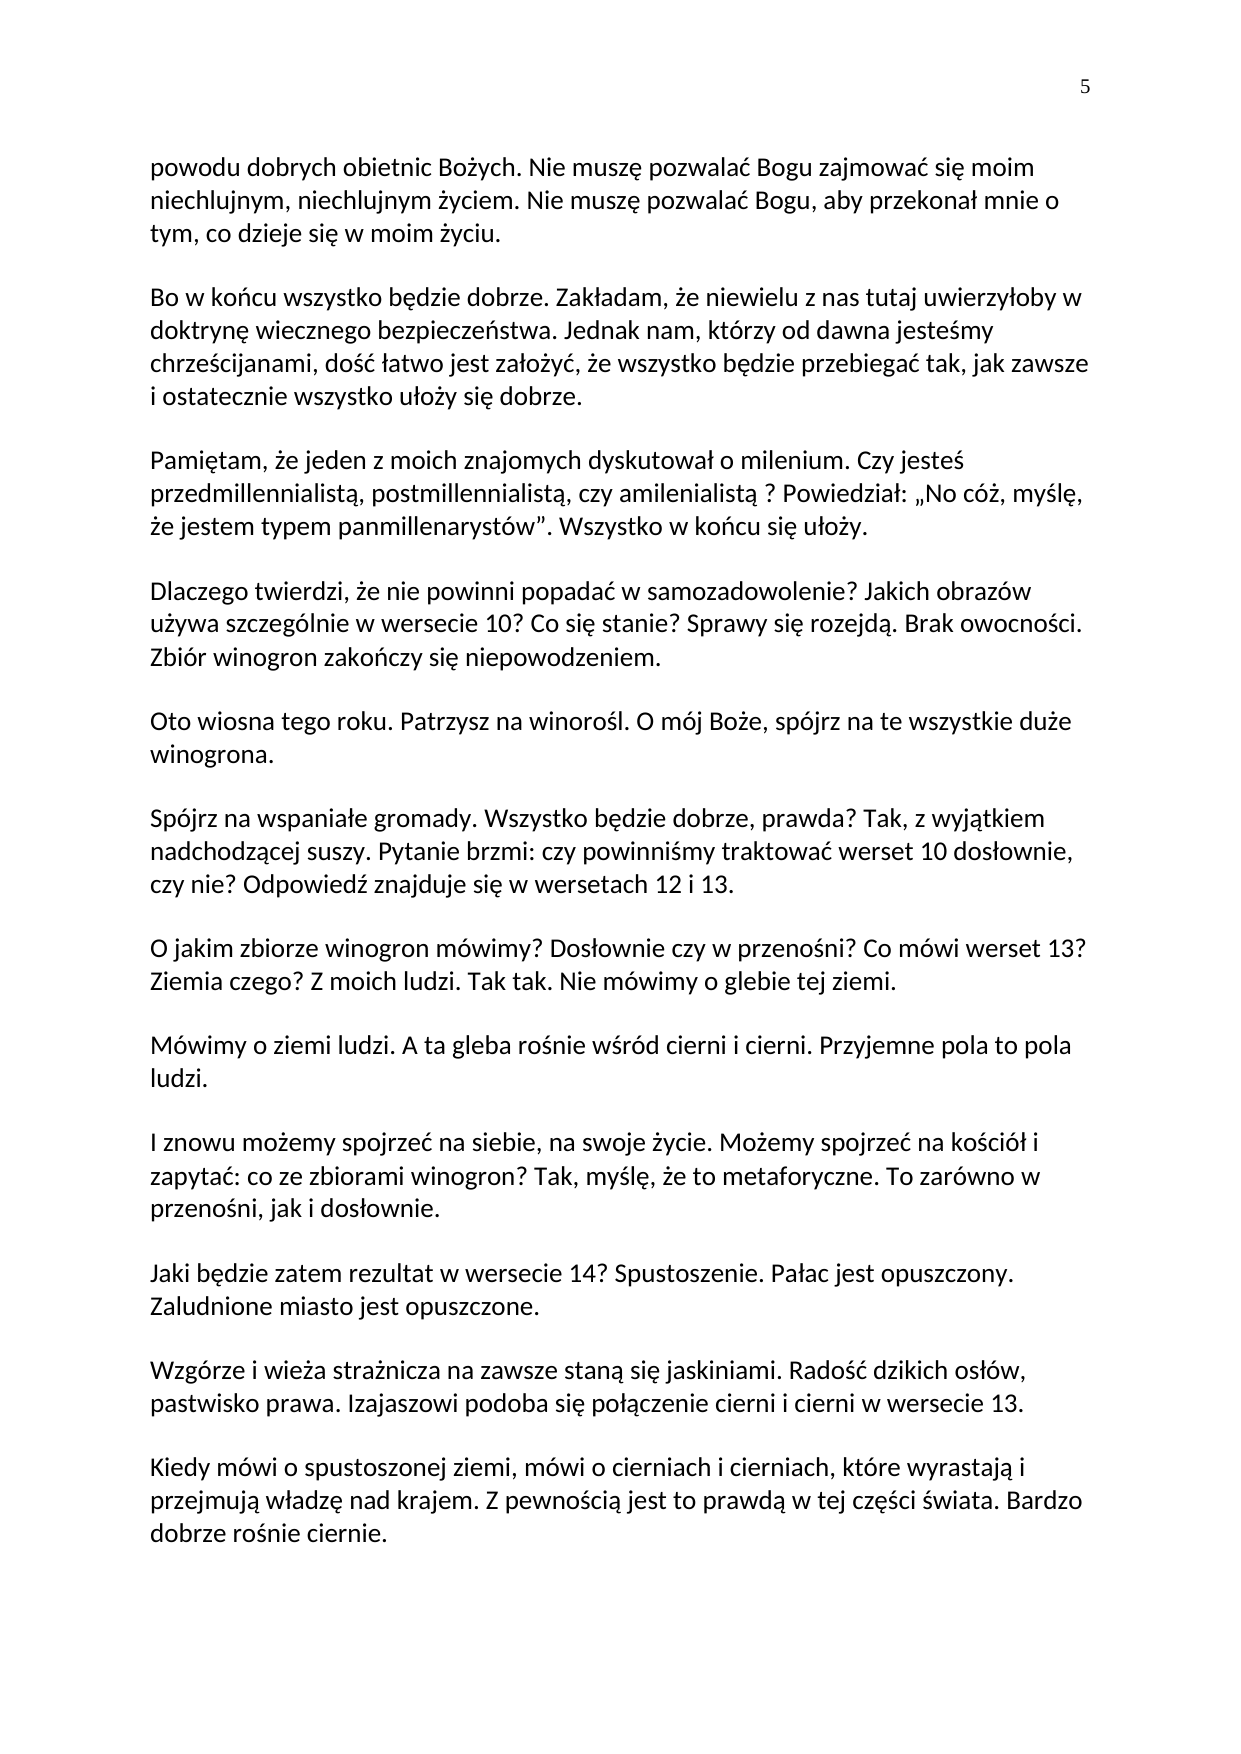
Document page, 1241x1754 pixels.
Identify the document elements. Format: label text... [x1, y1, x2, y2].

text O jakim zbiorze winogron mówimy? Dosłownie czy w przenośni? Co mówi werset 13? Ziemia czego? Z moich ludzi. Tak tak. Nie mówimy o glebie tej ziemi. [150, 931, 1090, 997]
text Spójrz na wspaniałe gromady. Wszystko będzie dobrze, prawda? Tak, z wyjątkiem nadchodzącej suszy. Pytanie brzmi: czy powinniśmy traktować werset 10 dosłownie, czy nie? Odpowiedź znajduje się w wersetach 12 i 13. [150, 801, 1090, 900]
text Kiedy mówi o spustoszonej ziemi, mówi o cierniach i cierniach, które wyrastają i przejmują władzę nad krajem. Z pewnością jest to prawdą w tej części świata. Bardzo dobrze rośnie ciernie. [150, 1450, 1090, 1549]
text Pamiętam, że jeden z moich znajomych dyskutował o milenium. Czy jesteś przedmillennialistą, postmillennialistą, czy amilenialistą ? Powiedział: „No cóż, myślę, że jestem typem panmillenarystów”. Wszystko w końcu się ułoży. [150, 443, 1090, 542]
text Jaki będzie zatem rezultat w wersecie 14? Spustoszenie. Pałac jest opuszczony. Zaludnione miasto jest opuszczone. [150, 1256, 1090, 1322]
text Mówimy o ziemi ludzi. A ta gleba rośnie wśród cierni i cierni. Przyjemne pola to pola ludzi. [150, 1028, 1090, 1094]
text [150, 150, 1090, 249]
text Dlaczego twierdzi, że nie powinni popadać w samozadowolenie? Jakich obrazów używa szczególnie w wersecie 10? Co się stanie? Sprawy się rozejdą. Brak owocności. Zbiór winogron zakończy się niepowodzeniem. [150, 574, 1090, 673]
text Bo w końcu wszystko będzie dobrze. Zakładam, że niewielu z nas tutaj uwierzyłoby w doktrynę wiecznego bezpieczeństwa. Jednak nam, którzy od dawna jesteśmy chrześcijanami, dość łatwo jest założyć, że wszystko będzie przebiegać tak, jak zawsze i ostatecznie wszystko ułoży się dobrze. [150, 280, 1090, 412]
text Oto wiosna tego roku. Patrzysz na winorośl. O mój Boże, spójrz na te wszystkie duże winogrona. [150, 704, 1090, 770]
text I znowu możemy spojrzeć na siebie, na swoje życie. Możemy spojrzeć na kościół i zapytać: co ze zbiorami winogron? Tak, myślę, że to metaforyczne. To zarówno w przenośni, jak i dosłownie. [150, 1126, 1090, 1225]
text Wzgórze i wieża strażnicza na zawsze staną się jaskiniami. Radość dzikich osłów, pastwisko prawa. Izajaszowi podoba się połączenie cierni i cierni w wersecie 13. [150, 1353, 1090, 1419]
